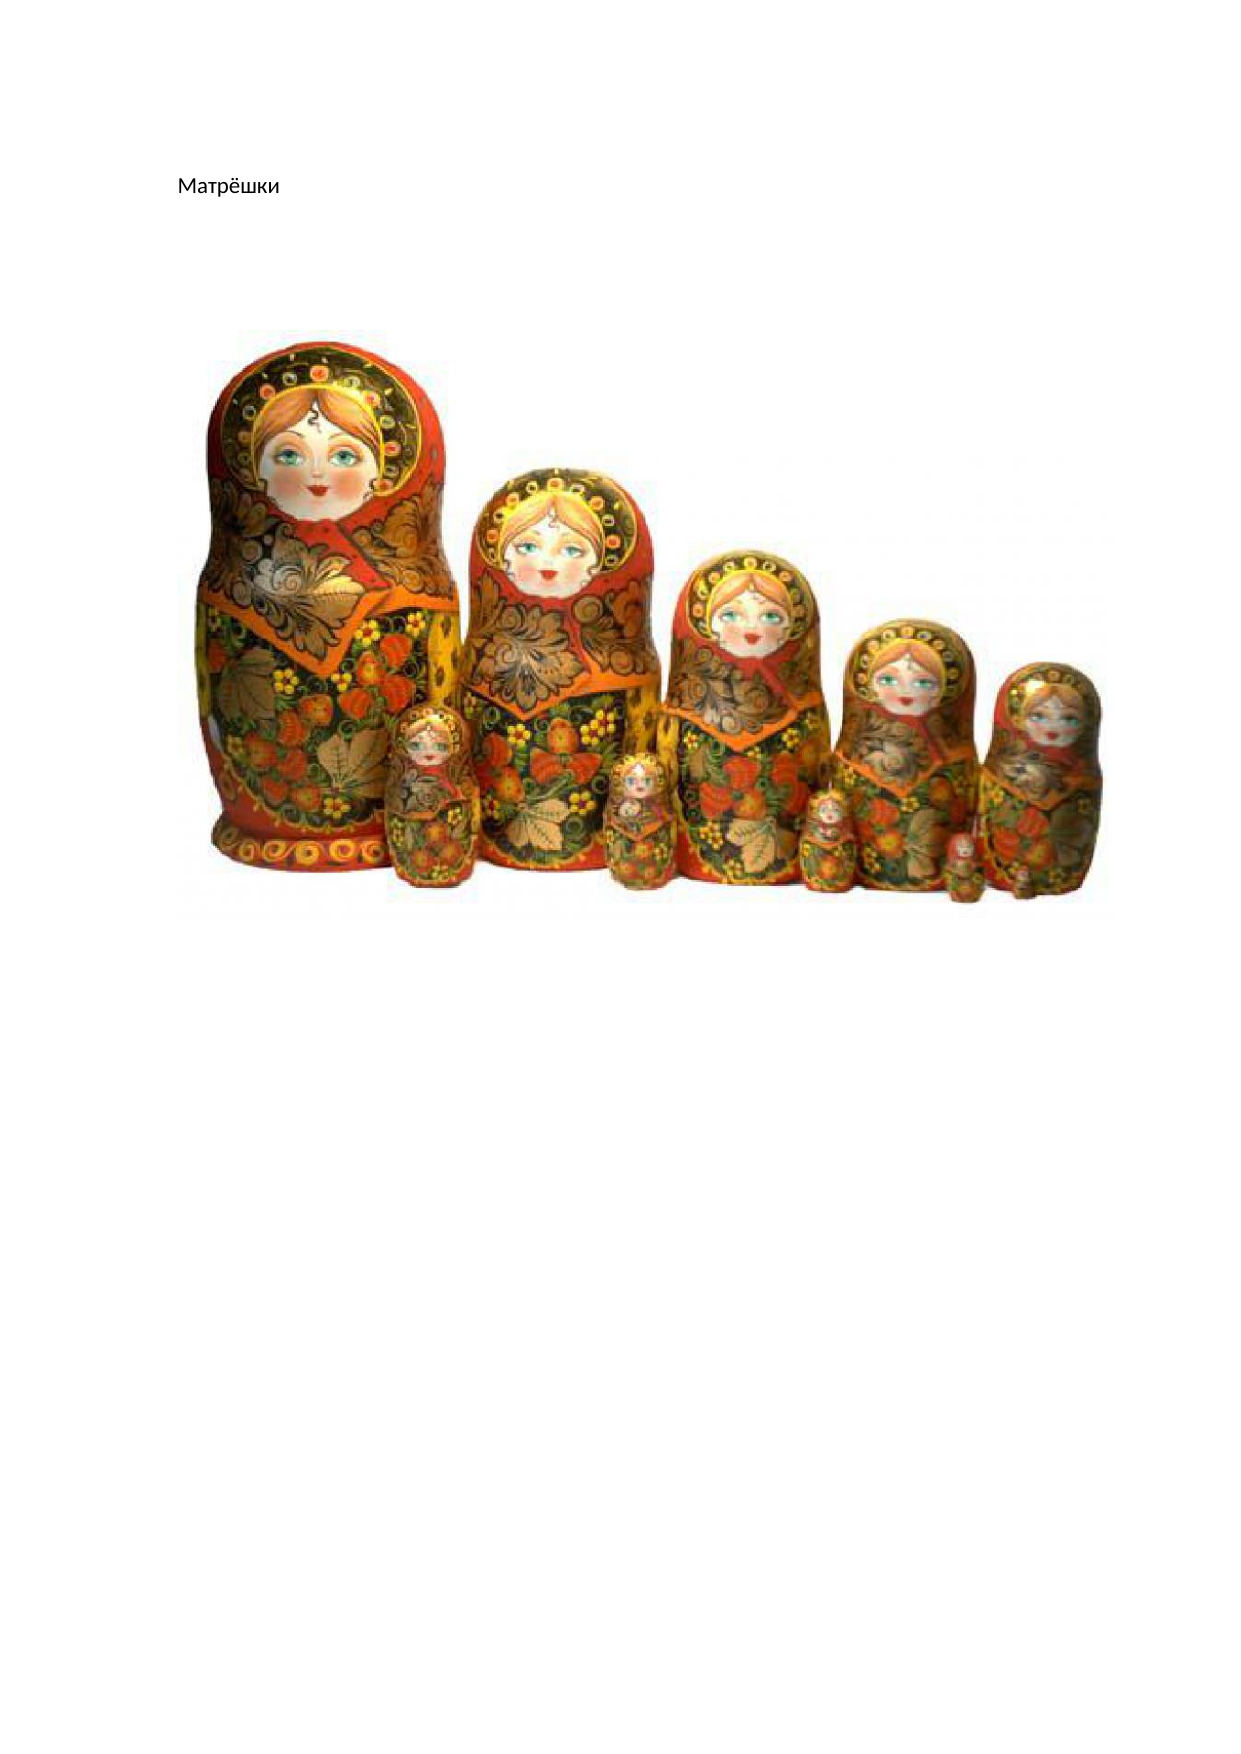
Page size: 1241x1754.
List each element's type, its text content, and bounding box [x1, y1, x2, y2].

text Матрёшки [177, 171, 1152, 199]
picture [177, 330, 1115, 925]
